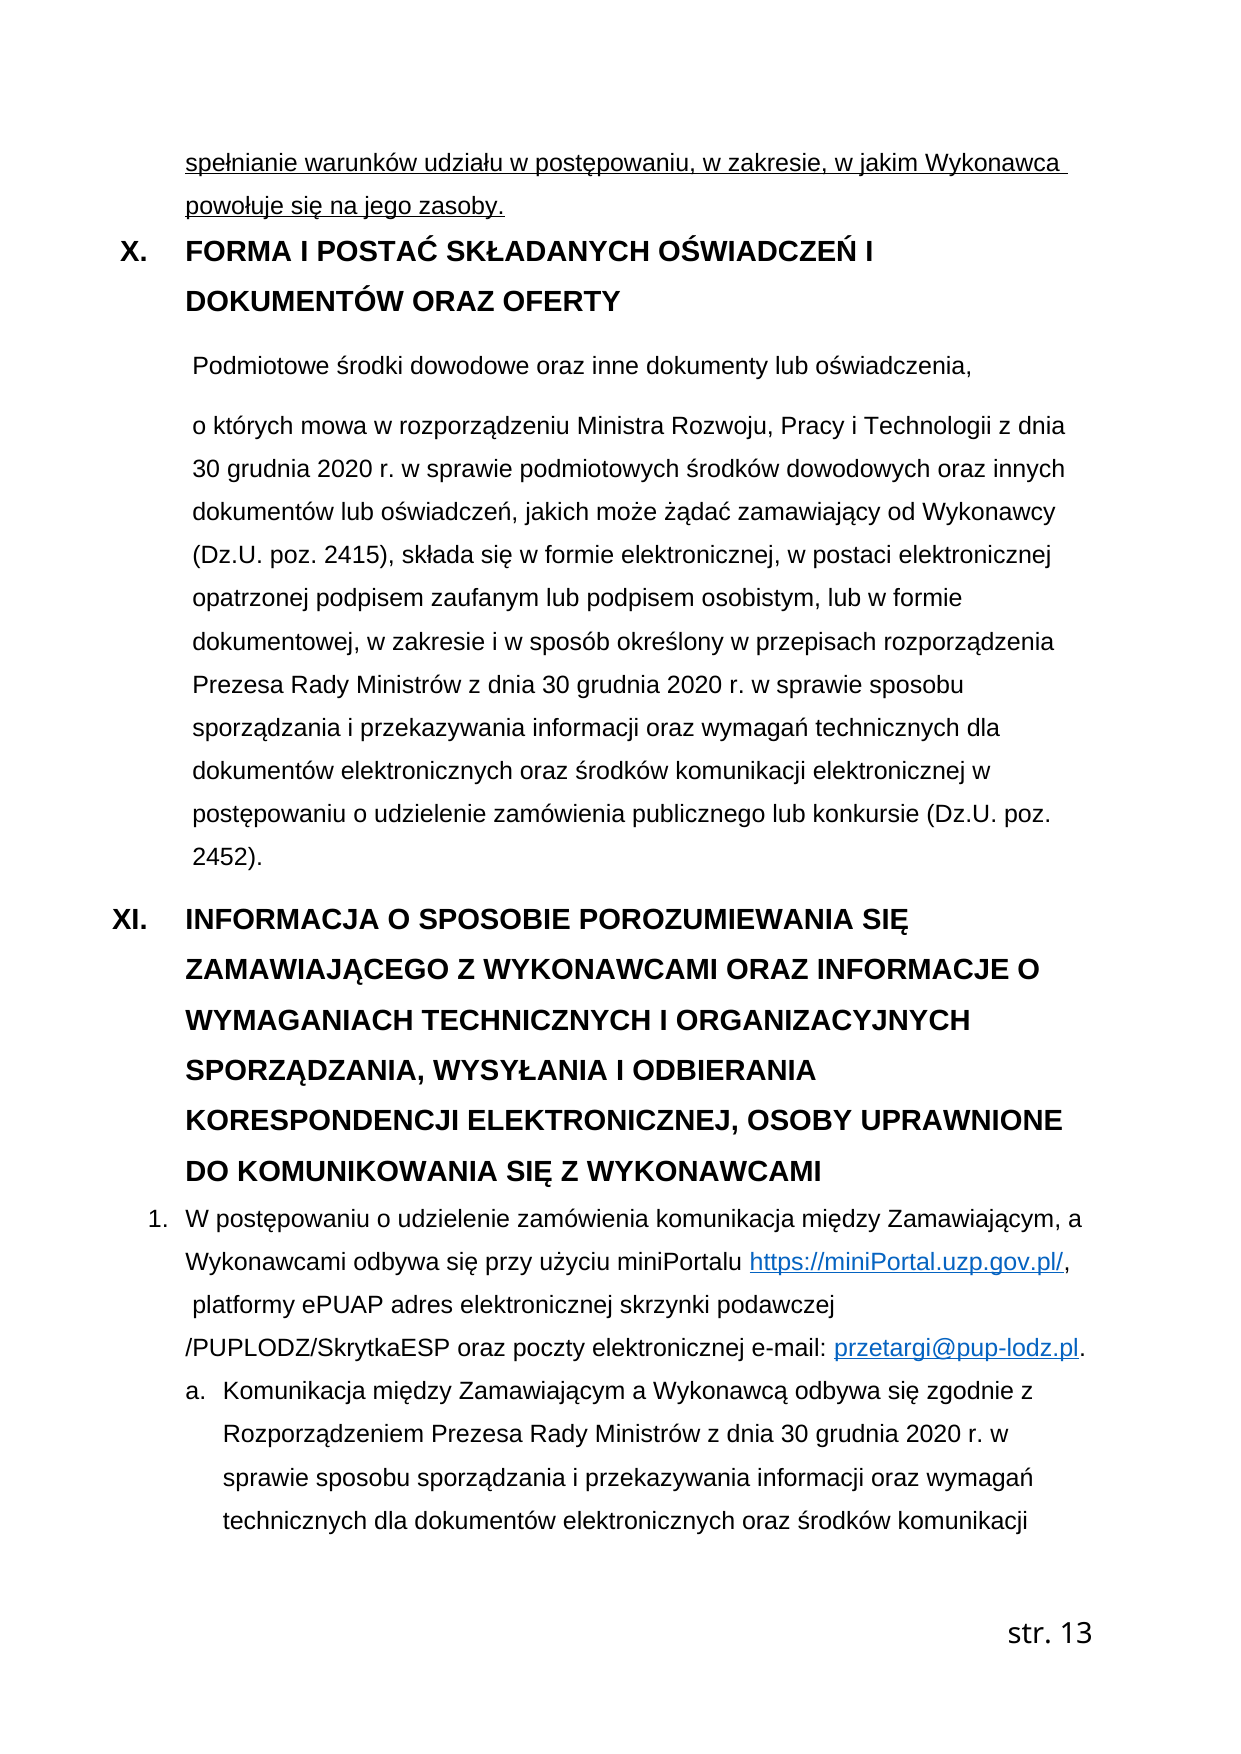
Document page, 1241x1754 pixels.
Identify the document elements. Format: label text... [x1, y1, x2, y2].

list FORMA I POSTAĆ SKŁADANYCH OŚWIADCZEŃ I DOKUMENTÓW ORAZ OFERTY [148, 234, 1093, 318]
list W postępowaniu o udzielenie zamówienia komunikacja między Zamawiającym, a Wykonawcami odbywa się przy użyciu miniPortalu https://miniPortal.uzp.gov.pl/, [148, 1204, 1093, 1276]
text o których mowa w rozporządzeniu Ministra Rozwoju, Pracy i Technologii z dnia 30 grudnia 2020 r. w sprawie podmiotowych środków dowodowych oraz innych dokumentów lub oświadczeń, jakich może żądać zamawiający od Wykonawcy (Dz.U. poz. 2415), składa się w formie elektronicznej, w postaci elektronicznej opatrzonej podpisem zaufanym lub podpisem osobistym, lub w formie dokumentowej, w zakresie i w sposób określony w przepisach rozporządzenia Prezesa Rady Ministrów z dnia 30 grudnia 2020 r. w sprawie sposobu sporządzania i przekazywania informacji oraz wymagań technicznych dla dokumentów elektronicznych oraz środków komunikacji elektronicznej w postępowaniu o udzielenie zamówienia publicznego lub konkursie (Dz.U. poz. 2452). [192, 411, 1093, 871]
text Podmiotowe środki dowodowe oraz inne dokumenty lub oświadczenia, [148, 351, 1093, 380]
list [148, 148, 1093, 219]
list INFORMACJA O SPOSOBIE POROZUMIEWANIA SIĘ ZAMAWIAJĄCEGO Z WYKONAWCAMI ORAZ INFORMACJE O WYMAGANIACH TECHNICZNYCH I ORGANIZACYJNYCH SPORZĄDZANIA, WYSYŁANIA I ODBIERANIA KORESPONDENCJI ELEKTRONICZNEJ, OSOBY UPRAWNIONE DO KOMUNIKOWANIA SIĘ Z WYKONAWCAMI [148, 902, 1093, 1187]
list platformy ePUAP adres elektronicznej skrzynki podawczej /PUPLODZ/SkrytkaESP oraz poczty elektronicznej e-mail: przetargi@pup-lodz.pl. [185, 1290, 1093, 1362]
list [185, 1376, 1093, 1534]
